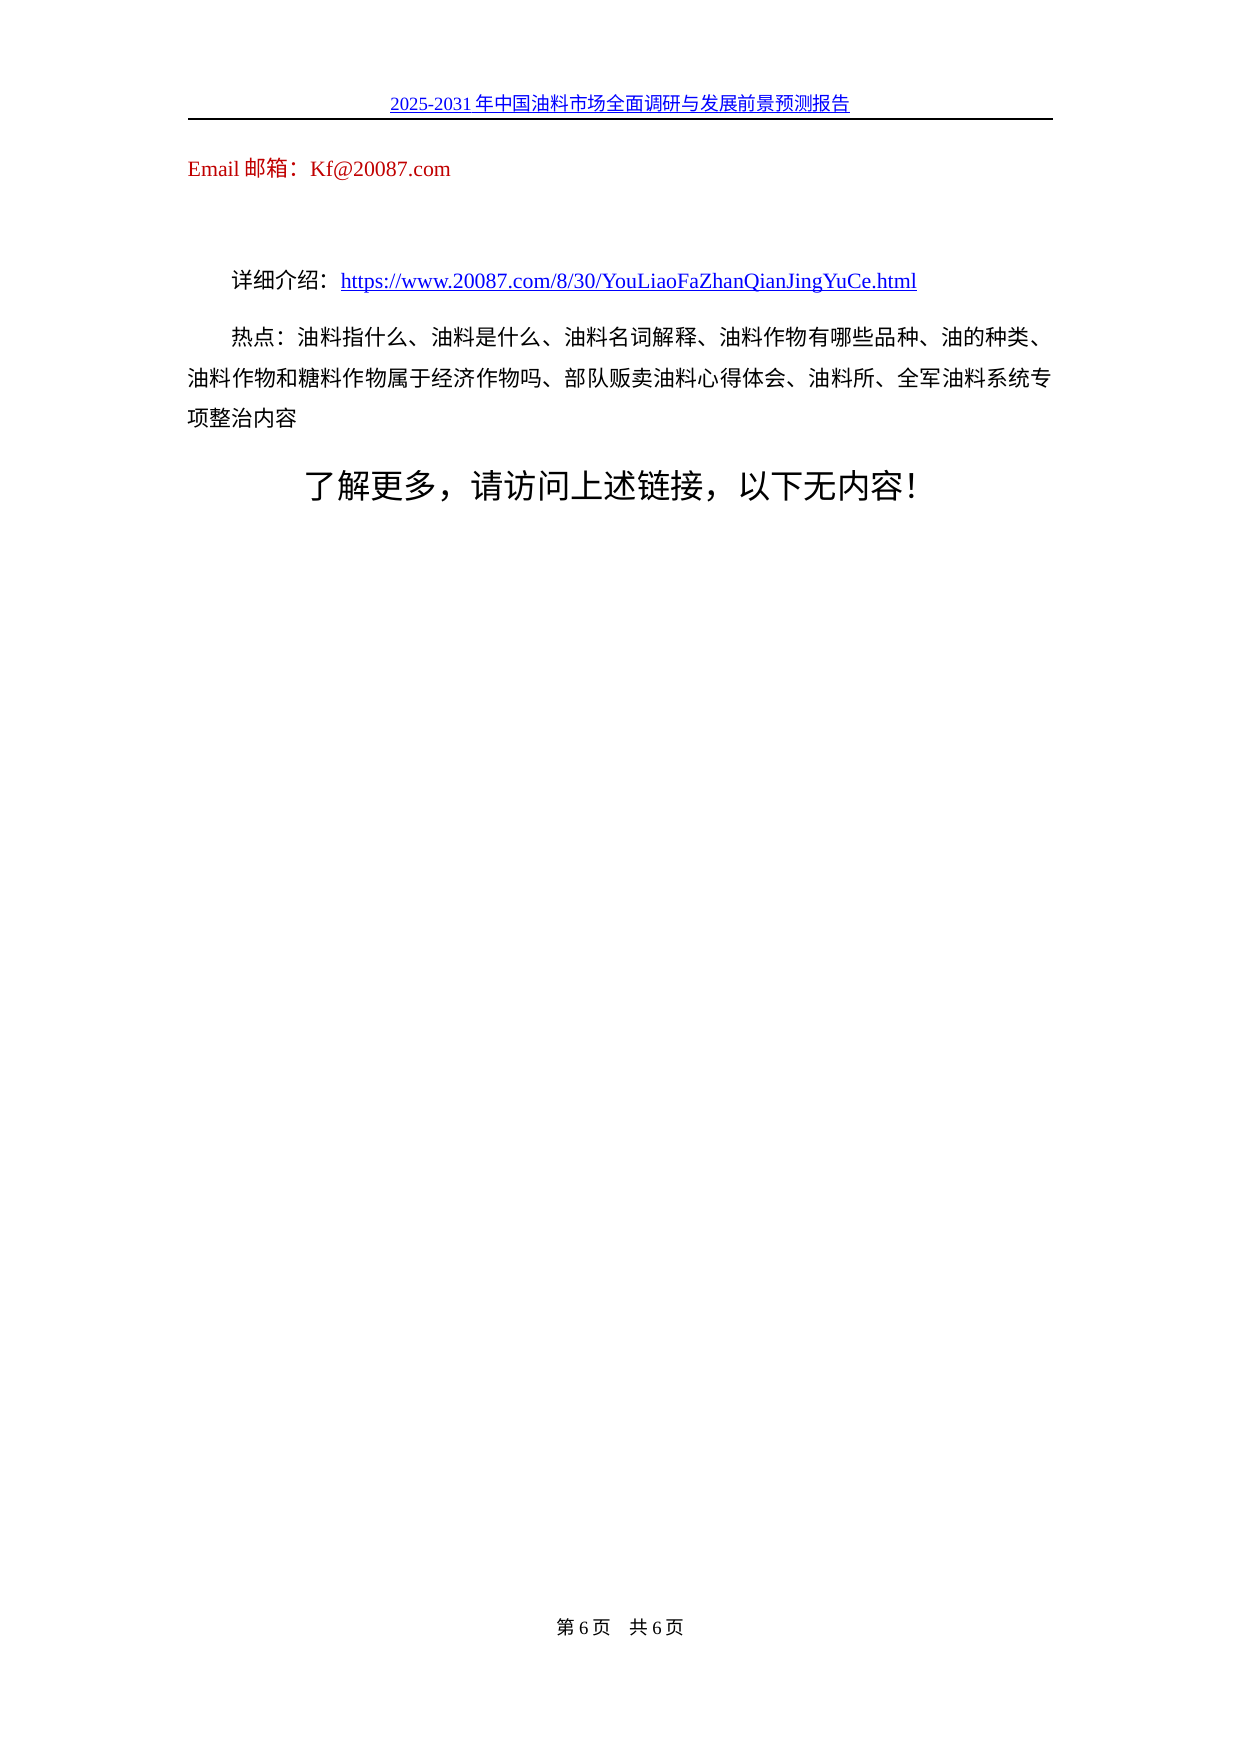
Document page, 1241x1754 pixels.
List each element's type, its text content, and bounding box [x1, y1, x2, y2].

title 了解更多，请访问上述链接，以下无内容！ [187, 451, 1053, 516]
text 详细介绍：https://www.20087.com/8/30/YouLiaoFaZhanQianJingYuCe.html [187, 263, 1053, 296]
text 热点：油料指什么、油料是什么、油料名词解释、油料作物有哪些品种、油的种类、油料作物和糖料作物属于经济作物吗、部队贩卖油料心得体会、油料所、全军油料系统专项整治内容 [187, 320, 1053, 433]
text Email邮箱：Kf@20087.com [187, 150, 1053, 183]
